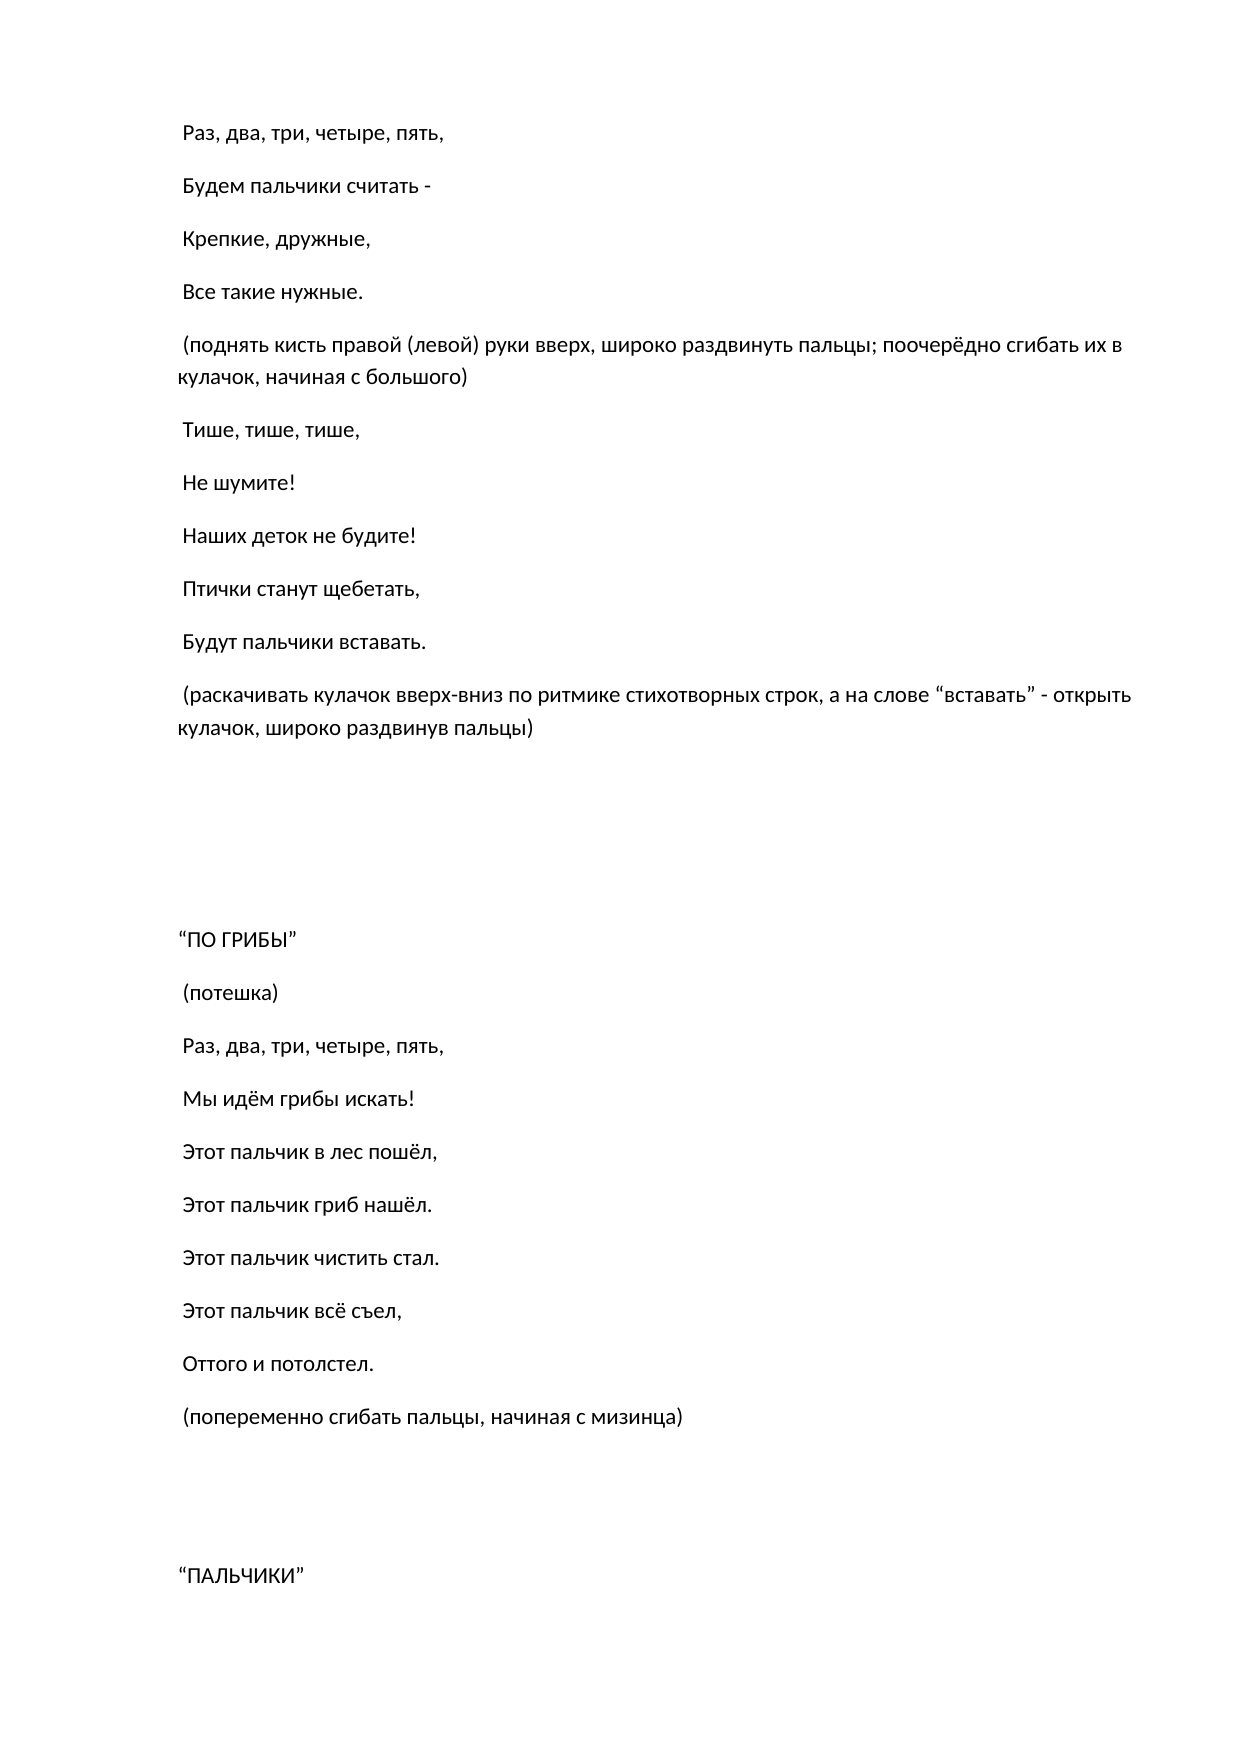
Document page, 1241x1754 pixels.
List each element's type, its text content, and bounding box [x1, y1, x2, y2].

text Раз, два, три, четыре, пять, [177, 118, 1152, 146]
text (раскачивать кулачок вверх-вниз по ритмике стихотворных строк, а на слове “вставать” - открыть кулачок, широко раздвинув пальцы) [177, 681, 1152, 741]
text Тише, тише, тише, [177, 415, 1152, 443]
text Этот пальчик гриб нашёл. [177, 1190, 1152, 1218]
text Этот пальчик всё съел, [177, 1296, 1152, 1324]
text Наших деток не будите! [177, 521, 1152, 549]
text Оттого и потолстел. [177, 1349, 1152, 1377]
text “ПО ГРИБЫ” [177, 925, 1152, 953]
text (потешка) [177, 978, 1152, 1006]
text (попеременно сгибать пальцы, начиная с мизинца) [177, 1402, 1152, 1430]
text Этот пальчик в лес пошёл, [177, 1137, 1152, 1165]
text Будем пальчики считать - [177, 171, 1152, 199]
text (поднять кисть правой (левой) руки вверх, широко раздвинуть пальцы; поочерёдно сгибать их в кулачок, начиная с большого) [177, 330, 1152, 390]
text “ПАЛЬЧИКИ” [177, 1561, 1152, 1589]
text Этот пальчик чистить стал. [177, 1243, 1152, 1271]
text Раз, два, три, четыре, пять, [177, 1031, 1152, 1059]
text Не шумите! [177, 468, 1152, 496]
text Все такие нужные. [177, 277, 1152, 305]
text Крепкие, дружные, [177, 224, 1152, 252]
text Птички станут щебетать, [177, 574, 1152, 602]
text Будут пальчики вставать. [177, 627, 1152, 656]
text Мы идём грибы искать! [177, 1084, 1152, 1112]
